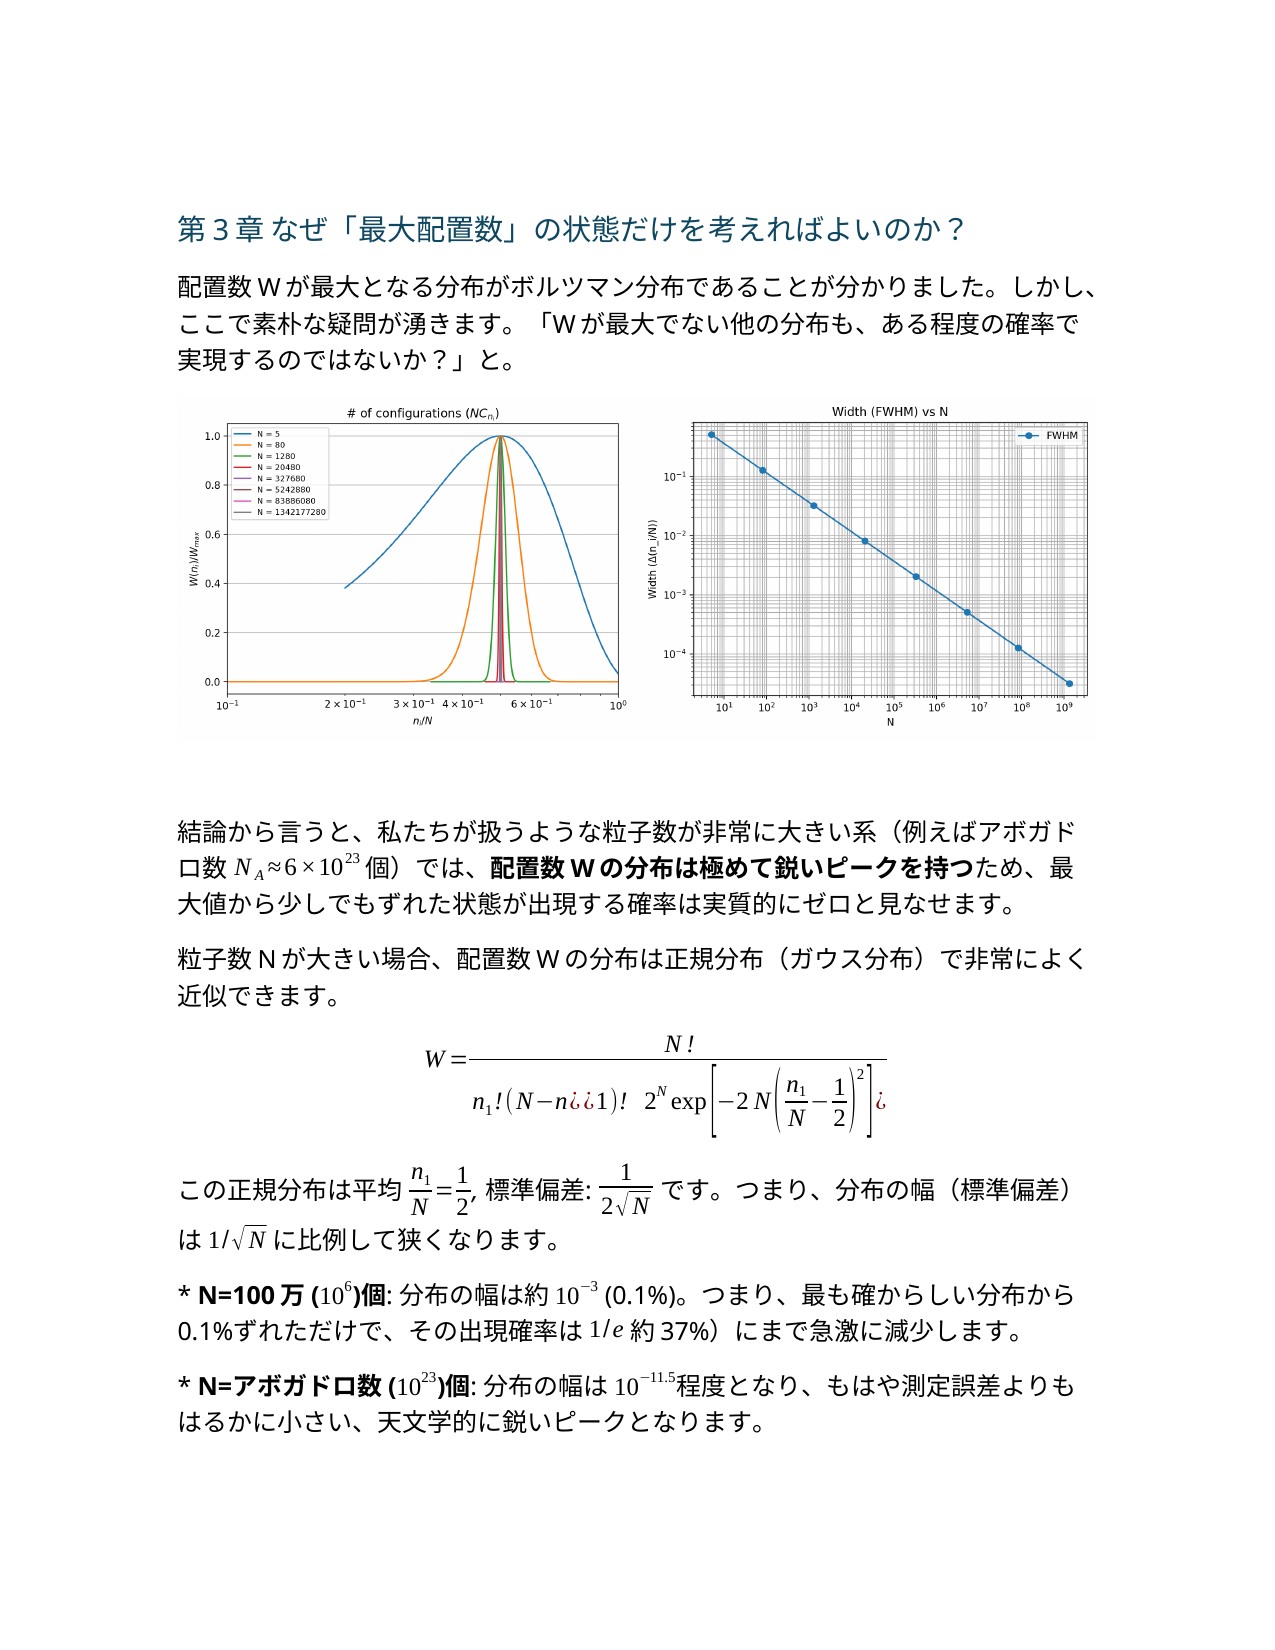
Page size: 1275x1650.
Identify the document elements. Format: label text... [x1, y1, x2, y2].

text * N=100万 ()個: 分布の幅は約 (0.1%)。つまり、最も確からしい分布から0.1%ずれただけで、その出現確率は 約37%）にまで急激に減少します。 [177, 1275, 1098, 1348]
text * N=アボガドロ数 ()個: 分布の幅は 程度となり、もはや測定誤差よりもはるかに小さい、天文学的に鋭いピークとなります。 [177, 1366, 1098, 1439]
subtitle 第3章 なぜ「最大配置数」の状態だけを考えればよいのか？ [177, 207, 1098, 249]
text この正規分布は平均 , 標準偏差: です。つまり、分布の幅（標準偏差）は に比例して狭くなります。 [177, 1157, 1098, 1256]
text 結論から言うと、私たちが扱うような粒子数が非常に大きい系（例えばアボガドロ数 個）では、配置数Wの分布は極めて鋭いピークを持つため、最大値から少しでもずれた状態が出現する確率は実質的にゼロと見なせます。 [177, 812, 1098, 921]
text 配置数Wが最大となる分布がボルツマン分布であることが分かりました。しかし、ここで素朴な疑問が湧きます。「Wが最大でない他の分布も、ある程度の確率で実現するのではないか？」と。 [177, 268, 1098, 377]
text 粒子数Nが大きい場合、配置数Wの分布は正規分布（ガウス分布）で非常によく近似できます。 [177, 940, 1098, 1012]
